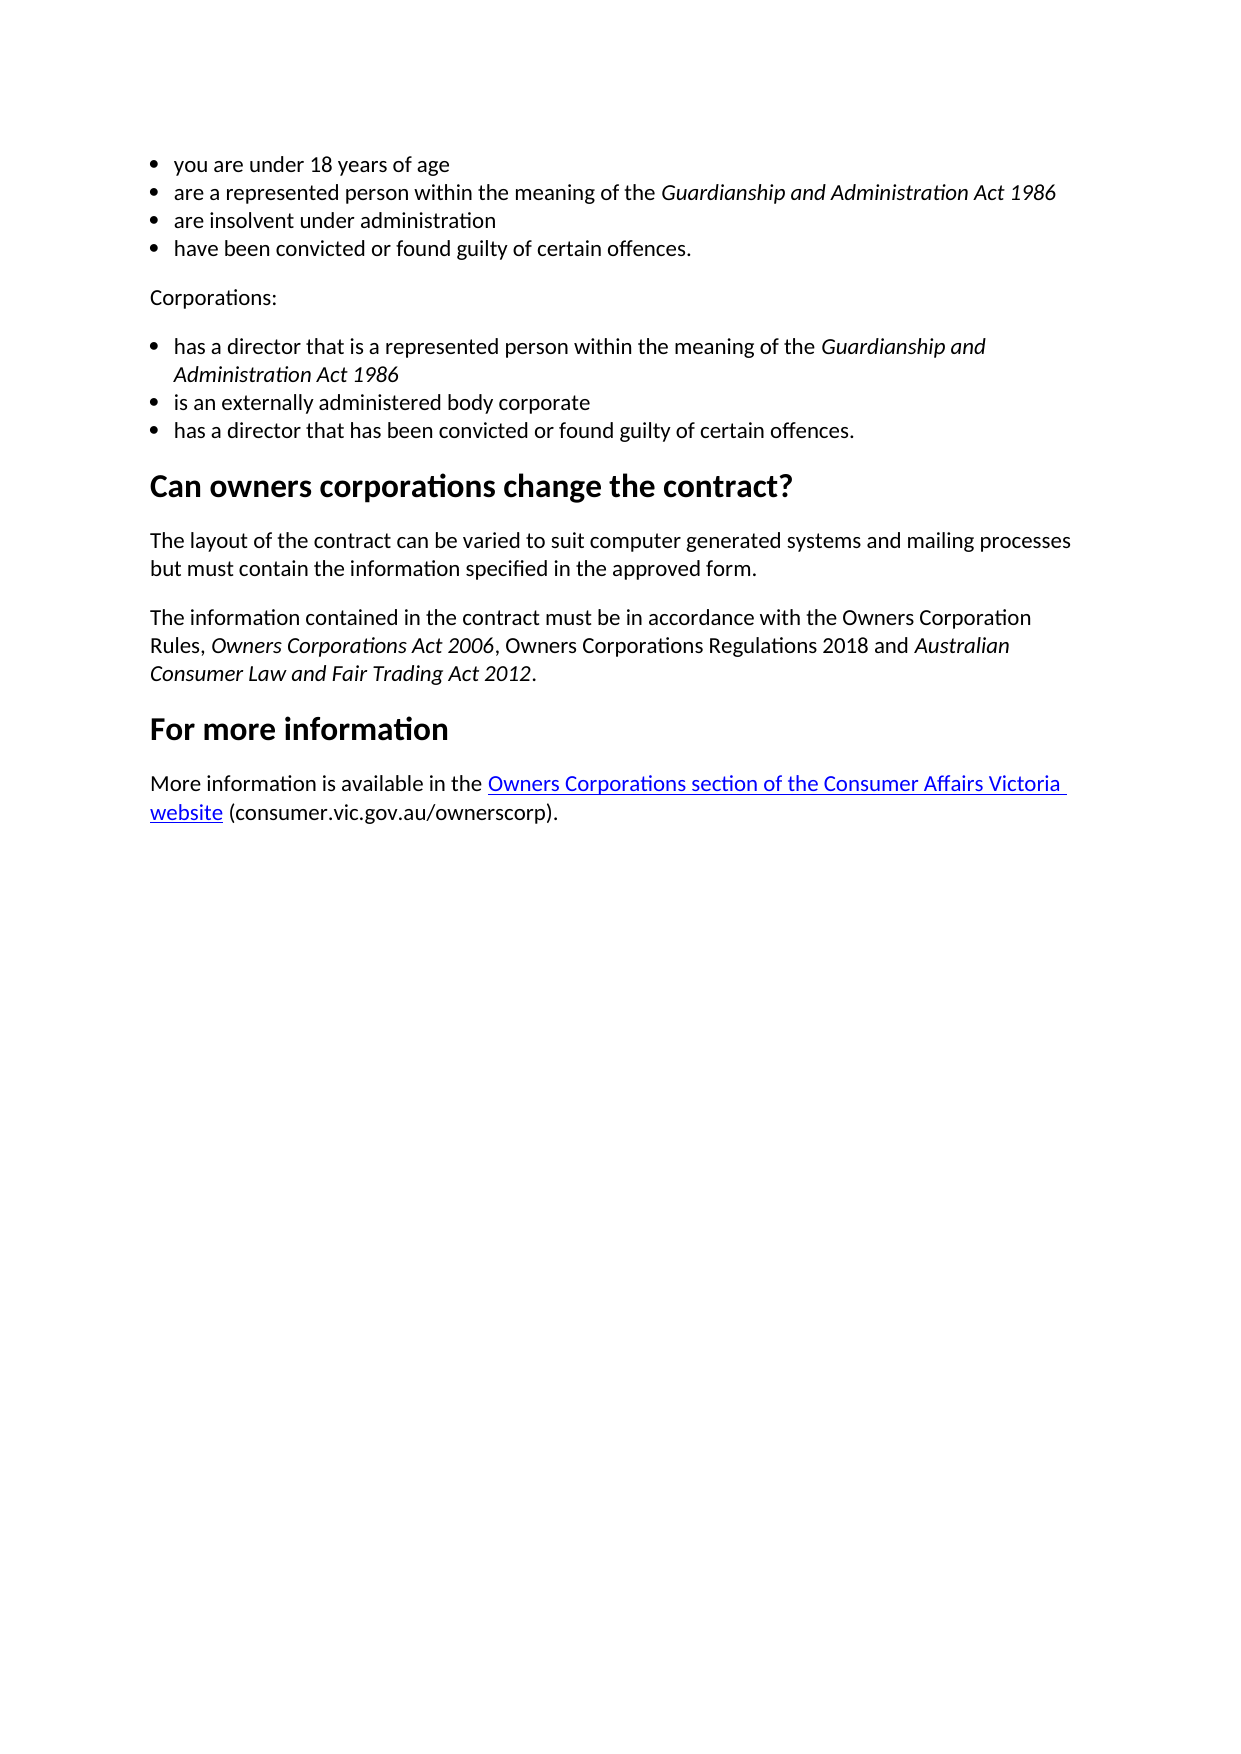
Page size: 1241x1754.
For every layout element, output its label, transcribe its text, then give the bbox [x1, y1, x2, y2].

list is an externally administered body corporate [150, 388, 1090, 416]
text The layout of the contract can be varied to suit computer generated systems and mailing processes but must contain the information specified in the approved form. [150, 526, 1090, 582]
list has a director that has been convicted or found guilty of certain offences. [150, 416, 1090, 444]
list have been convicted or found guilty of certain offences. [150, 234, 1090, 262]
subtitle For more information [150, 708, 1090, 749]
text Corporations: [150, 283, 1090, 311]
text The information contained in the contract must be in accordance with the Owners Corporation Rules, Owners Corporations Act 2006, Owners Corporations Regulations 2018 and Australian Consumer Law and Fair Trading Act 2012. [150, 603, 1090, 687]
list are insolvent under administration [150, 206, 1090, 234]
list has a director that is a represented person within the meaning of the Guardianship and Administration Act 1986 [150, 332, 1090, 388]
subtitle Can owners corporations change the contract? [150, 465, 1090, 505]
list you are under 18 years of age [150, 150, 1090, 178]
text More information is available in the Owners Corporations section of the Consumer Affairs Victoria website (consumer.vic.gov.au/ownerscorp). [150, 769, 1090, 826]
list are a represented person within the meaning of the Guardianship and Administration Act 1986 [150, 178, 1090, 206]
